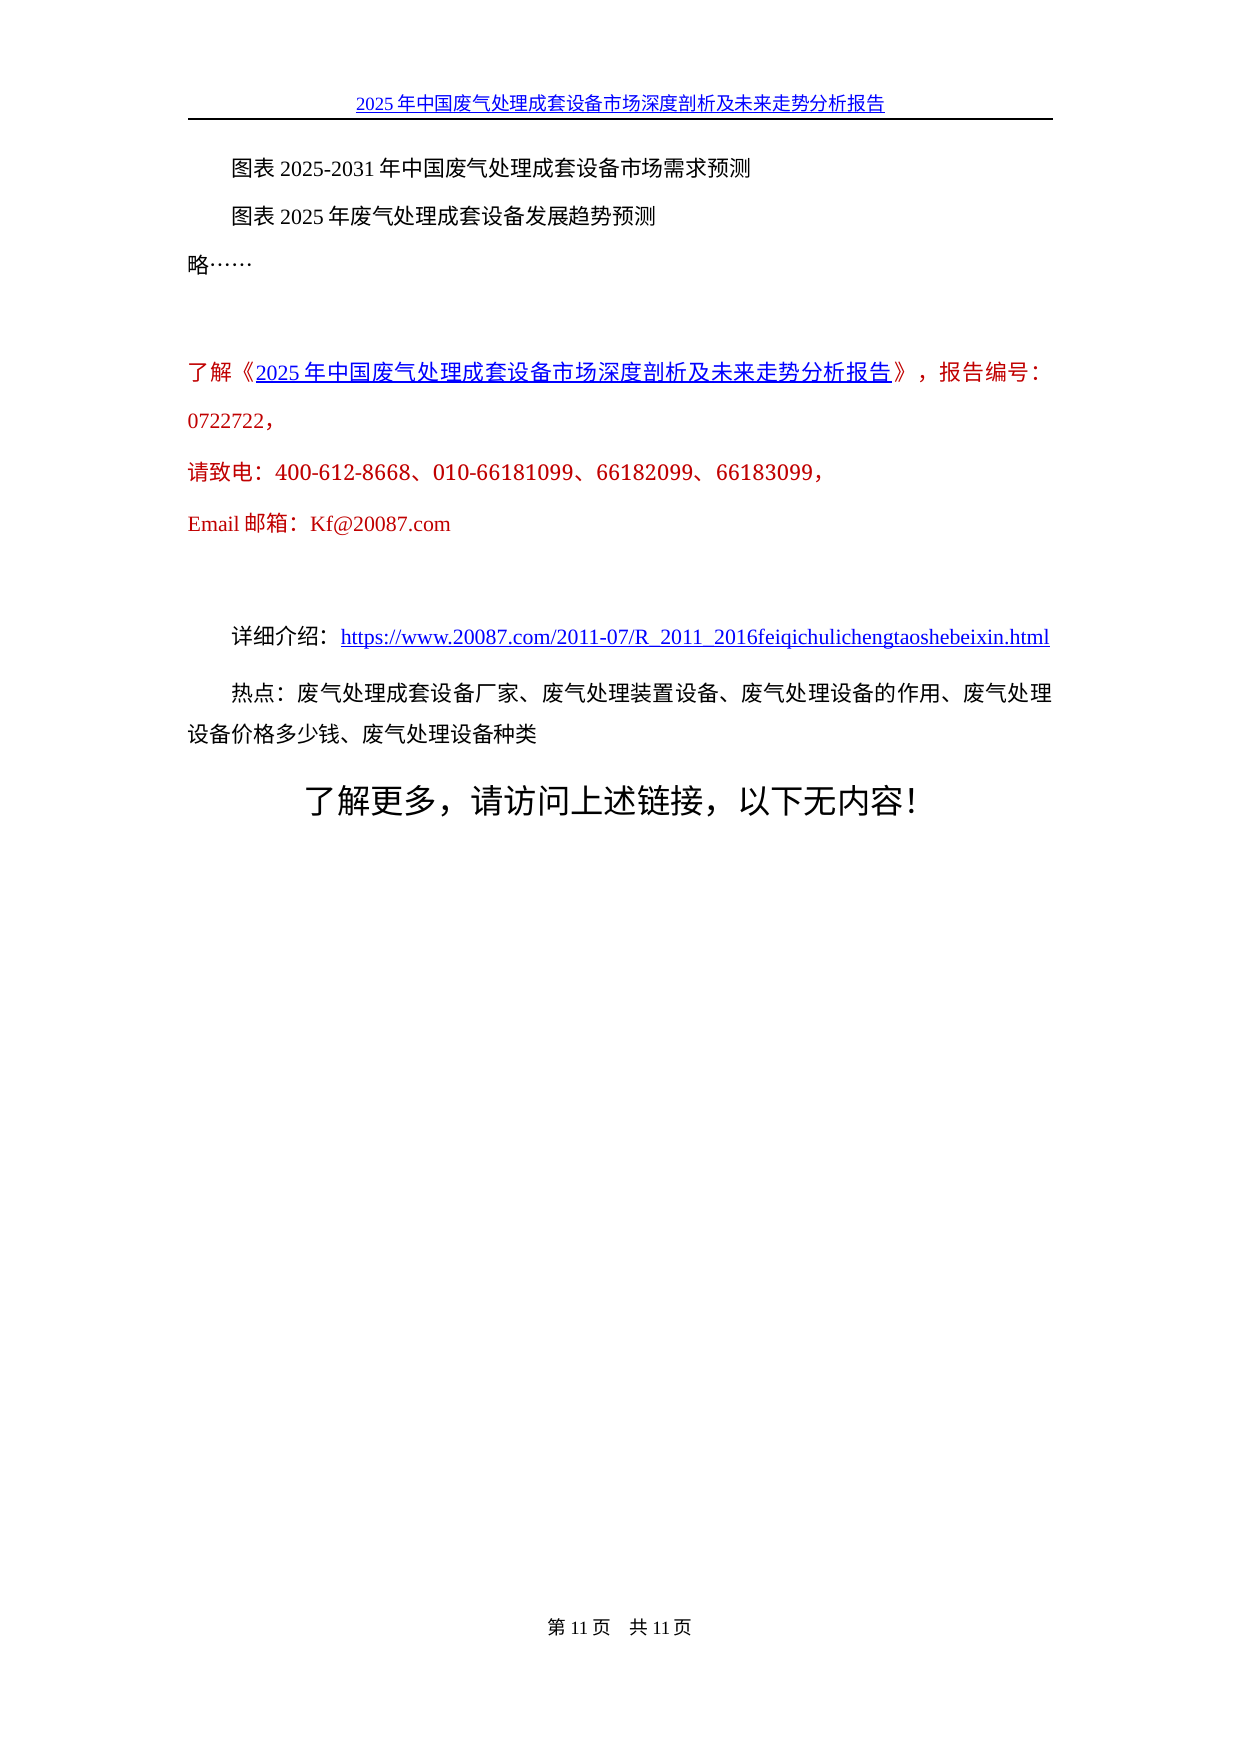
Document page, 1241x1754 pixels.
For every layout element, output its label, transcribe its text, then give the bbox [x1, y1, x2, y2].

text Email邮箱：Kf@20087.com [187, 506, 1053, 538]
text 热点：废气处理成套设备厂家、废气处理装置设备、废气处理设备的作用、废气处理设备价格多少钱、废气处理设备种类 [187, 676, 1053, 749]
title 了解更多，请访问上述链接，以下无内容！ [187, 766, 1053, 831]
text 详细介绍：https://www.20087.com/2011-07/R_2011_2016feiqichulichengtaoshebeixin.html [187, 619, 1053, 651]
text 请致电：400-612-8668、010-66181099、66182099、66183099， [187, 454, 1053, 487]
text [187, 150, 1053, 280]
text 了解《2025年中国废气处理成套设备市场深度剖析及未来走势分析报告》，报告编号：0722722， [187, 354, 1053, 435]
